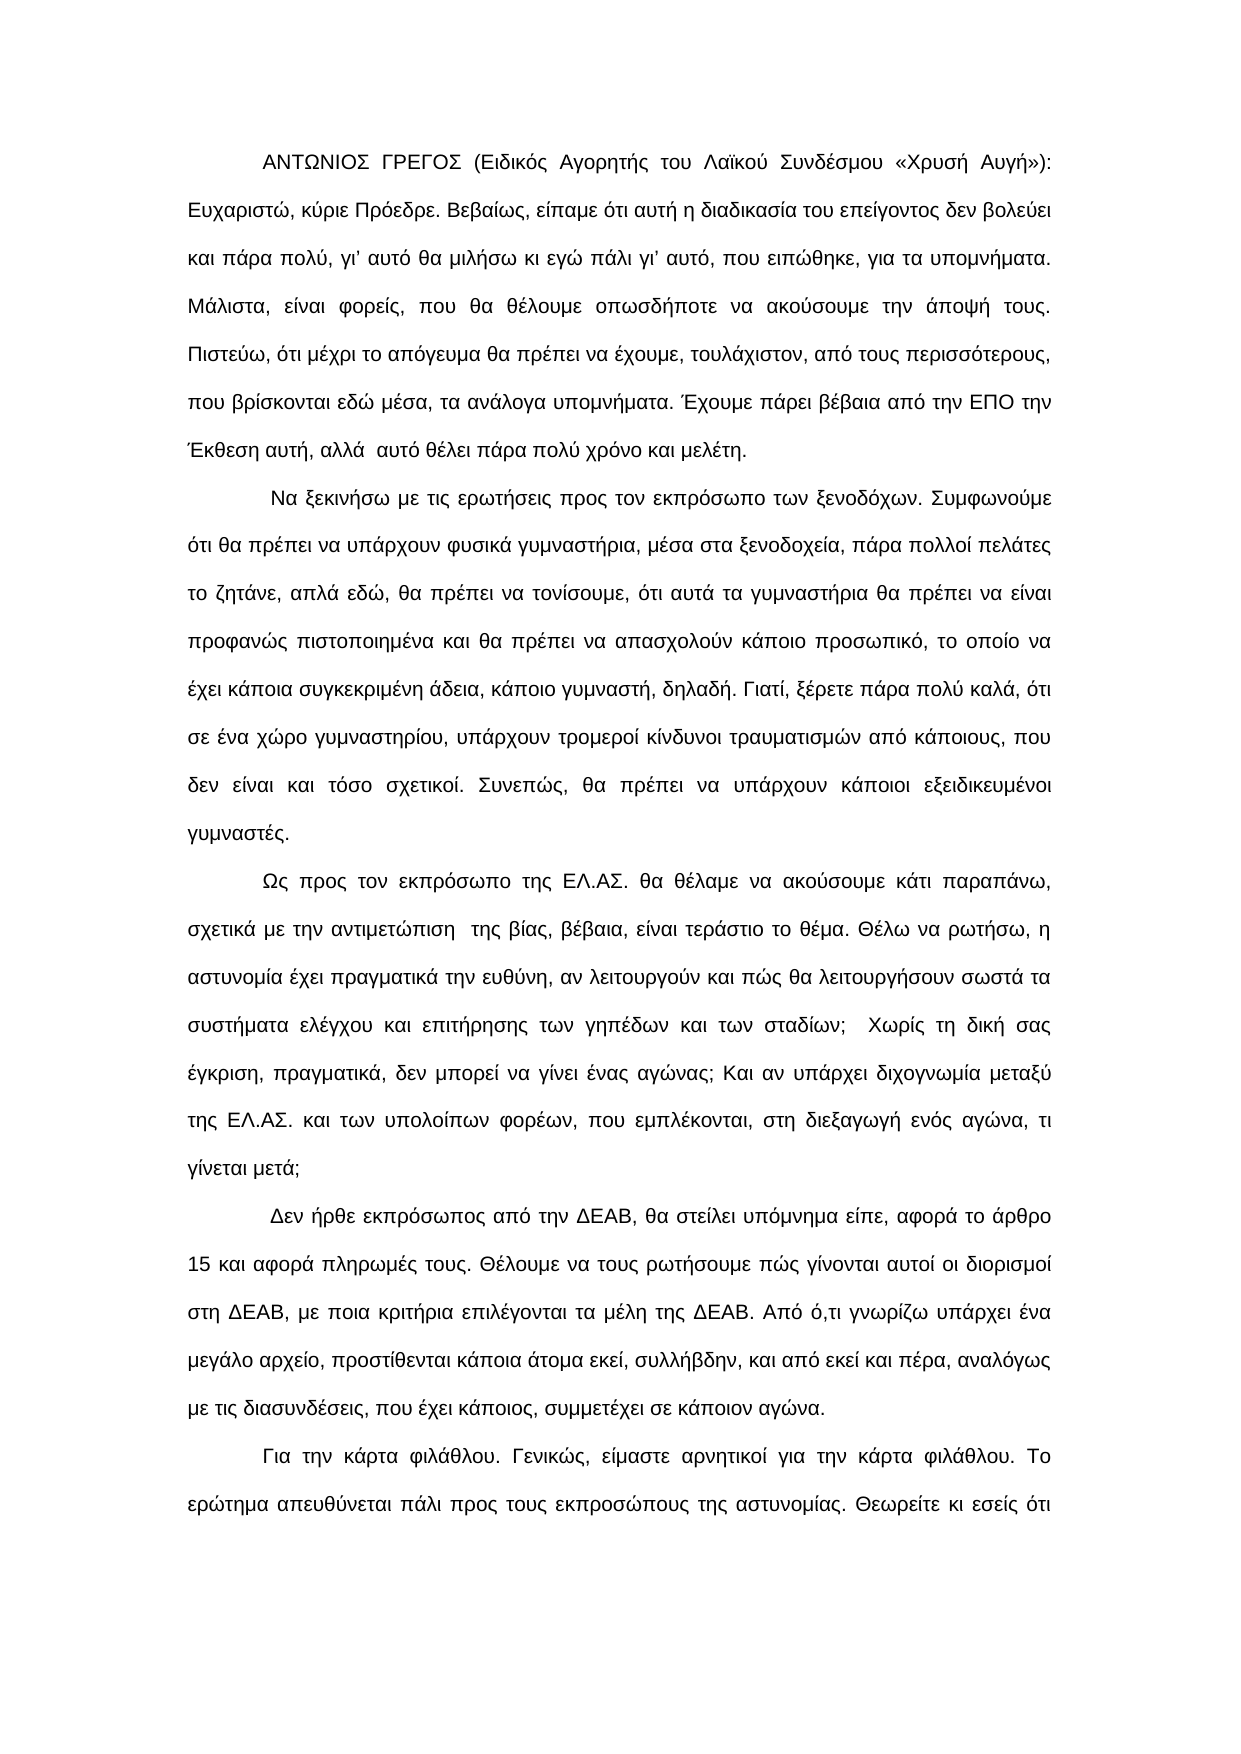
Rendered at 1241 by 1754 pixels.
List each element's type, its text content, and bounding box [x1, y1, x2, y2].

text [187, 1444, 1053, 1516]
text Ως προς τον εκπρόσωπο της ΕΛ.ΑΣ. θα θέλαμε να ακούσουμε κάτι παραπάνω, σχετικά με την αντιμετώπιση της βίας, βέβαια, είναι τεράστιο το θέμα. Θέλω να ρωτήσω, η αστυνομία έχει πραγματικά την ευθύνη, αν λειτουργούν και πώς θα λειτουργήσουν σωστά τα συστήματα ελέγχου και επιτήρησης των γηπέδων και των σταδίων; Χωρίς τη δική σας έγκριση, πραγματικά, δεν μπορεί να γίνει ένας αγώνας; Και αν υπάρχει διχογνωμία μεταξύ της ΕΛ.ΑΣ. και των υπολοίπων φορέων, που εμπλέκονται, στη διεξαγωγή ενός αγώνα, τι γίνεται μετά; [187, 869, 1053, 1180]
text ΑΝΤΩΝΙΟΣ ΓΡΕΓΟΣ (Ειδικός Αγορητής του Λαϊκού Συνδέσμου «Χρυσή Αυγή»): Ευχαριστώ, κύριε Πρόεδρε. Βεβαίως, είπαμε ότι αυτή η διαδικασία του επείγοντος δεν βολεύει και πάρα πολύ, γι’ αυτό θα μιλήσω κι εγώ πάλι γι’ αυτό, που ειπώθηκε, για τα υπομνήματα. Μάλιστα, είναι φορείς, που θα θέλουμε οπωσδήποτε να ακούσουμε την άποψή τους. Πιστεύω, ότι μέχρι το απόγευμα θα πρέπει να έχουμε, τουλάχιστον, από τους περισσότερους, που βρίσκονται εδώ μέσα, τα ανάλογα υπομνήματα. Έχουμε πάρει βέβαια από την ΕΠΟ την Έκθεση αυτή, αλλά αυτό θέλει πάρα πολύ χρόνο και μελέτη. [187, 150, 1053, 461]
text Να ξεκινήσω με τις ερωτήσεις προς τον εκπρόσωπο των ξενοδόχων. Συμφωνούμε ότι θα πρέπει να υπάρχουν φυσικά γυμναστήρια, μέσα στα ξενοδοχεία, πάρα πολλοί πελάτες το ζητάνε, απλά εδώ, θα πρέπει να τονίσουμε, ότι αυτά τα γυμναστήρια θα πρέπει να είναι προφανώς πιστοποιημένα και θα πρέπει να απασχολούν κάποιο προσωπικό, το οποίο να έχει κάποια συγκεκριμένη άδεια, κάποιο γυμναστή, δηλαδή. Γιατί, ξέρετε πάρα πολύ καλά, ότι σε ένα χώρο γυμναστηρίου, υπάρχουν τρομεροί κίνδυνοι τραυματισμών από κάποιους, που δεν είναι και τόσο σχετικοί. Συνεπώς, θα πρέπει να υπάρχουν κάποιοι εξειδικευμένοι γυμναστές. [187, 485, 1053, 845]
text Δεν ήρθε εκπρόσωπος από την ΔΕΑΒ, θα στείλει υπόμνημα είπε, αφορά το άρθρο 15 και αφορά πληρωμές τους. Θέλουμε να τους ρωτήσουμε πώς γίνονται αυτοί οι διορισμοί στη ΔΕΑΒ, με ποια κριτήρια επιλέγονται τα μέλη της ΔΕΑΒ. Από ό,τι γνωρίζω υπάρχει ένα μεγάλο αρχείο, προστίθενται κάποια άτομα εκεί, συλλήβδην, και από εκεί και πέρα, αναλόγως με τις διασυνδέσεις, που έχει κάποιος, συμμετέχει σε κάποιον αγώνα. [187, 1204, 1053, 1420]
